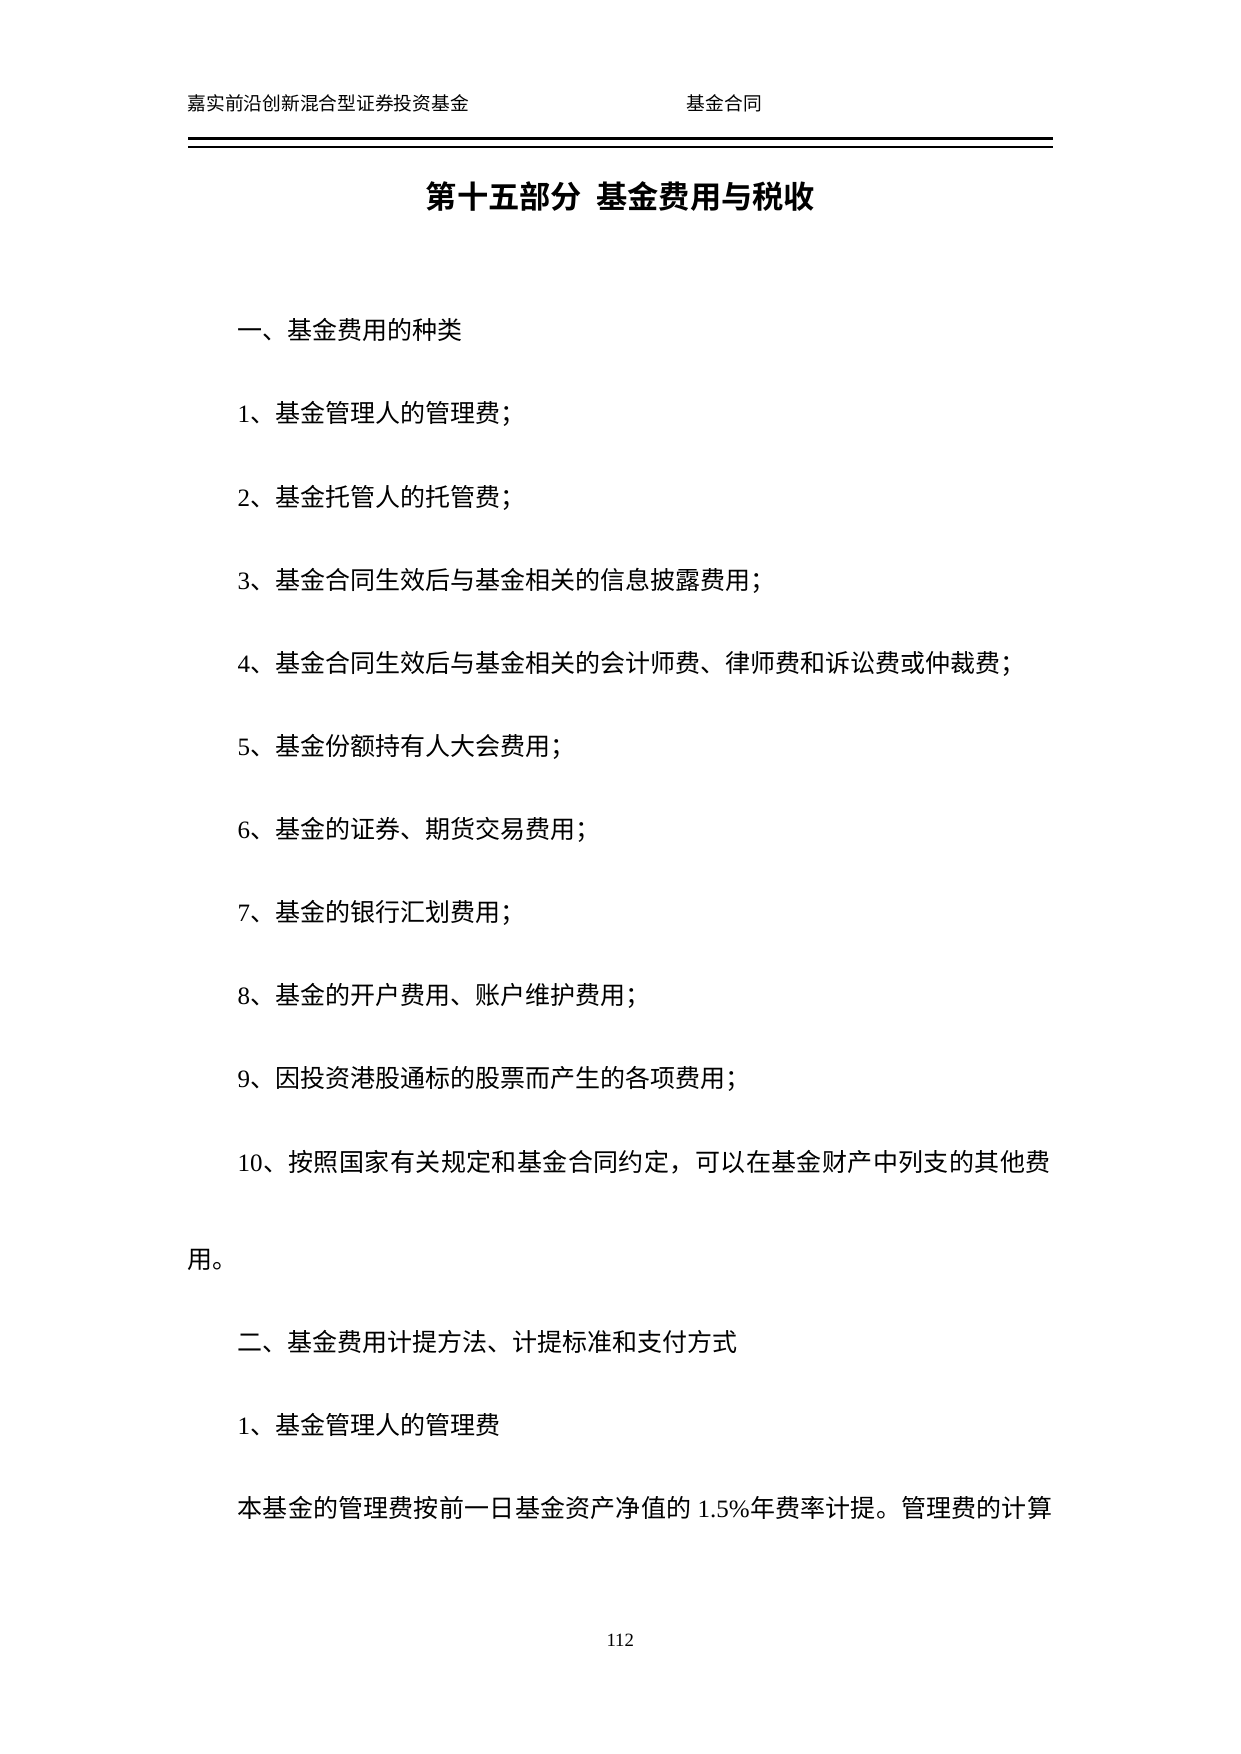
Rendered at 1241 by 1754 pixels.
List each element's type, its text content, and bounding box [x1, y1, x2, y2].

text 1、基金管理人的管理费； [187, 379, 1053, 444]
text 二、基金费用计提方法、计提标准和支付方式 [187, 1308, 1053, 1373]
text 4、基金合同生效后与基金相关的会计师费、律师费和诉讼费或仲裁费； [187, 629, 1053, 694]
text 10、按照国家有关规定和基金合同约定，可以在基金财产中列支的其他费用。 [187, 1128, 1053, 1290]
text 8、基金的开户费用、账户维护费用； [187, 961, 1053, 1026]
text 一、基金费用的种类 [187, 296, 1053, 361]
text 2、基金托管人的托管费； [187, 463, 1053, 528]
text 9、因投资港股通标的股票而产生的各项费用； [187, 1044, 1053, 1109]
text 1、基金管理人的管理费 [187, 1391, 1053, 1456]
text 7、基金的银行汇划费用； [187, 878, 1053, 943]
text 5、基金份额持有人大会费用； [187, 712, 1053, 777]
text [187, 1474, 1053, 1539]
subtitle 第十五部分 基金费用与税收 [187, 162, 1053, 227]
text 6、基金的证券、期货交易费用； [187, 795, 1053, 860]
text 3、基金合同生效后与基金相关的信息披露费用； [187, 546, 1053, 611]
